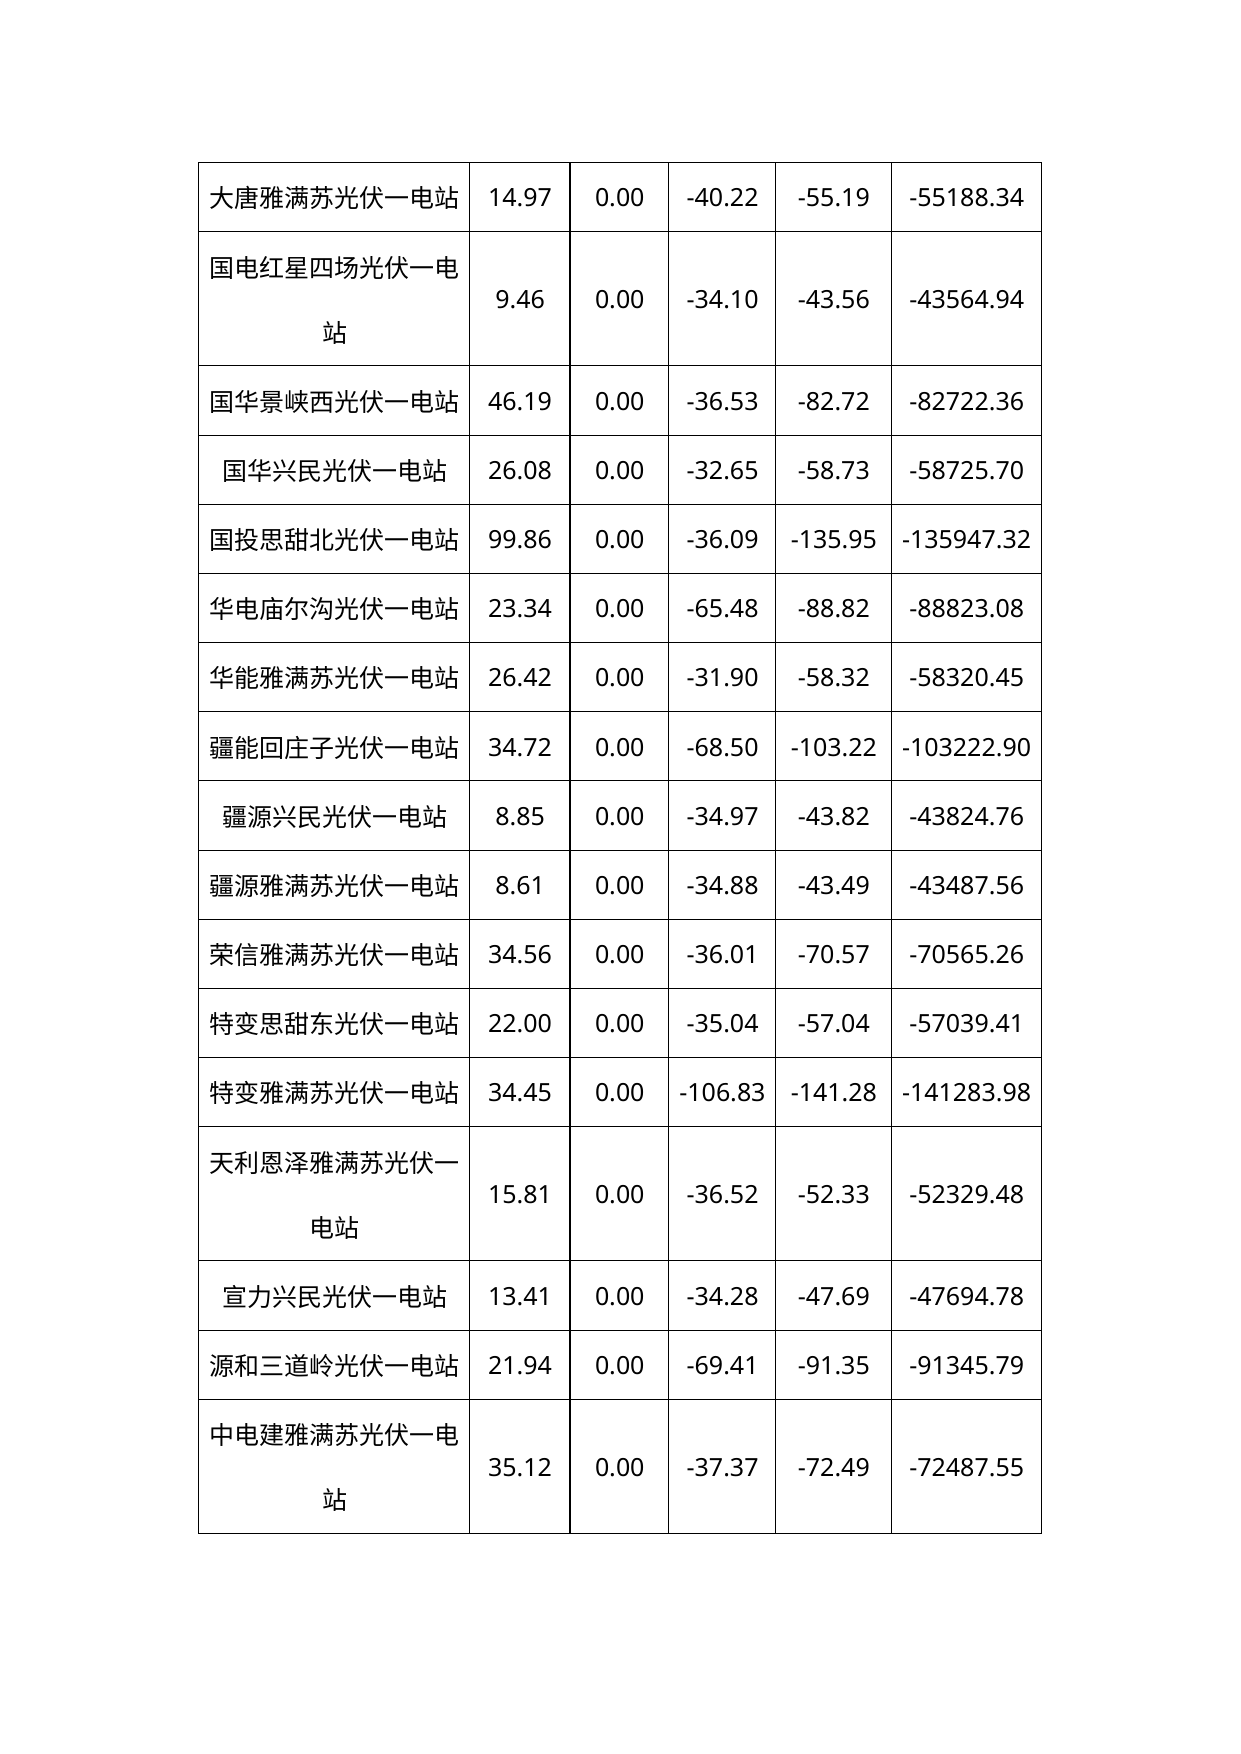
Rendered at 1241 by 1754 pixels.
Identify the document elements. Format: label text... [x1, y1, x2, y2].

table_cell 0.00 [571, 1127, 668, 1260]
table_cell 0.00 [571, 505, 668, 573]
table_cell 21.94 [470, 1331, 569, 1399]
table_cell -55.19 [776, 163, 891, 231]
table_cell -34.10 [669, 232, 775, 365]
table_cell 0.00 [571, 1331, 668, 1399]
table_cell 疆源雅满苏光伏一电站 [199, 851, 469, 919]
table_cell 0.00 [571, 989, 668, 1057]
table_cell 0.00 [571, 920, 668, 988]
table_cell 0.00 [571, 712, 668, 780]
table_cell 22.00 [470, 989, 569, 1057]
table_cell -91345.79 [892, 1331, 1041, 1399]
table_cell -57039.41 [892, 989, 1041, 1057]
table_cell 国华景峡西光伏一电站 [199, 366, 469, 434]
table_cell 源和三道岭光伏一电站 [199, 1331, 469, 1399]
table_cell 0.00 [571, 851, 668, 919]
table_cell 26.42 [470, 643, 569, 711]
table_cell 0.00 [571, 1400, 668, 1533]
table_cell -58725.70 [892, 436, 1041, 504]
table_cell -58.32 [776, 643, 891, 711]
table_cell 华电庙尔沟光伏一电站 [199, 574, 469, 642]
table_cell 大唐雅满苏光伏一电站 [199, 163, 469, 231]
table_cell -34.97 [669, 781, 775, 849]
table_cell -57.04 [776, 989, 891, 1057]
table_cell -70565.26 [892, 920, 1041, 988]
table_cell -43.82 [776, 781, 891, 849]
table_cell 国华兴民光伏一电站 [199, 436, 469, 504]
table_cell -43824.76 [892, 781, 1041, 849]
table_cell 0.00 [571, 366, 668, 434]
table_cell -36.53 [669, 366, 775, 434]
table_cell 0.00 [571, 1058, 668, 1126]
table_cell -36.52 [669, 1127, 775, 1260]
table_cell 0.00 [571, 436, 668, 504]
table_cell -37.37 [669, 1400, 775, 1533]
table_cell -36.01 [669, 920, 775, 988]
table_cell 0.00 [571, 232, 668, 365]
table_cell 35.12 [470, 1400, 569, 1533]
table_cell 26.08 [470, 436, 569, 504]
table_cell 国投思甜北光伏一电站 [199, 505, 469, 573]
table_cell 0.00 [571, 574, 668, 642]
table_cell -35.04 [669, 989, 775, 1057]
table_cell -82.72 [776, 366, 891, 434]
table_cell 天利恩泽雅满苏光伏一电站 [199, 1127, 469, 1260]
table_cell 国电红星四场光伏一电站 [199, 232, 469, 365]
table_cell 特变思甜东光伏一电站 [199, 989, 469, 1057]
table_cell -141.28 [776, 1058, 891, 1126]
table_cell -65.48 [669, 574, 775, 642]
table_cell 疆源兴民光伏一电站 [199, 781, 469, 849]
table_cell -40.22 [669, 163, 775, 231]
table_cell 9.46 [470, 232, 569, 365]
table_cell 34.56 [470, 920, 569, 988]
table_cell 46.19 [470, 366, 569, 434]
table_cell -34.28 [669, 1261, 775, 1329]
table_cell 8.61 [470, 851, 569, 919]
table_cell 中电建雅满苏光伏一电站 [199, 1400, 469, 1533]
table_cell -82722.36 [892, 366, 1041, 434]
table_cell -68.50 [669, 712, 775, 780]
table_cell 疆能回庄子光伏一电站 [199, 712, 469, 780]
table_cell -103222.90 [892, 712, 1041, 780]
table_cell 13.41 [470, 1261, 569, 1329]
table_cell -47.69 [776, 1261, 891, 1329]
table_cell -43.56 [776, 232, 891, 365]
table_cell -55188.34 [892, 163, 1041, 231]
table_cell -52.33 [776, 1127, 891, 1260]
table_cell 34.72 [470, 712, 569, 780]
table_cell -103.22 [776, 712, 891, 780]
table_cell -47694.78 [892, 1261, 1041, 1329]
table_cell -52329.48 [892, 1127, 1041, 1260]
table_cell 宣力兴民光伏一电站 [199, 1261, 469, 1329]
table_cell -72.49 [776, 1400, 891, 1533]
table_cell 15.81 [470, 1127, 569, 1260]
table_cell -135.95 [776, 505, 891, 573]
table_cell -58.73 [776, 436, 891, 504]
table_cell -58320.45 [892, 643, 1041, 711]
table_cell 23.34 [470, 574, 569, 642]
table_cell -91.35 [776, 1331, 891, 1399]
table_cell -69.41 [669, 1331, 775, 1399]
table_cell 14.97 [470, 163, 569, 231]
table_cell -43564.94 [892, 232, 1041, 365]
table_cell 华能雅满苏光伏一电站 [199, 643, 469, 711]
table_cell 特变雅满苏光伏一电站 [199, 1058, 469, 1126]
table_cell 荣信雅满苏光伏一电站 [199, 920, 469, 988]
table_cell -34.88 [669, 851, 775, 919]
table_cell -135947.32 [892, 505, 1041, 573]
table_cell -141283.98 [892, 1058, 1041, 1126]
table_cell 34.45 [470, 1058, 569, 1126]
table_cell 0.00 [571, 1261, 668, 1329]
table_cell -31.90 [669, 643, 775, 711]
table_cell -43487.56 [892, 851, 1041, 919]
table_cell 99.86 [470, 505, 569, 573]
table_cell 0.00 [571, 781, 668, 849]
table_cell -88.82 [776, 574, 891, 642]
table_cell -72487.55 [892, 1400, 1041, 1533]
table_cell -70.57 [776, 920, 891, 988]
table_cell -106.83 [669, 1058, 775, 1126]
table_cell -43.49 [776, 851, 891, 919]
table_cell 8.85 [470, 781, 569, 849]
table_cell -88823.08 [892, 574, 1041, 642]
table_cell 0.00 [571, 643, 668, 711]
table_cell -32.65 [669, 436, 775, 504]
table_cell 0.00 [571, 163, 668, 231]
table_cell -36.09 [669, 505, 775, 573]
